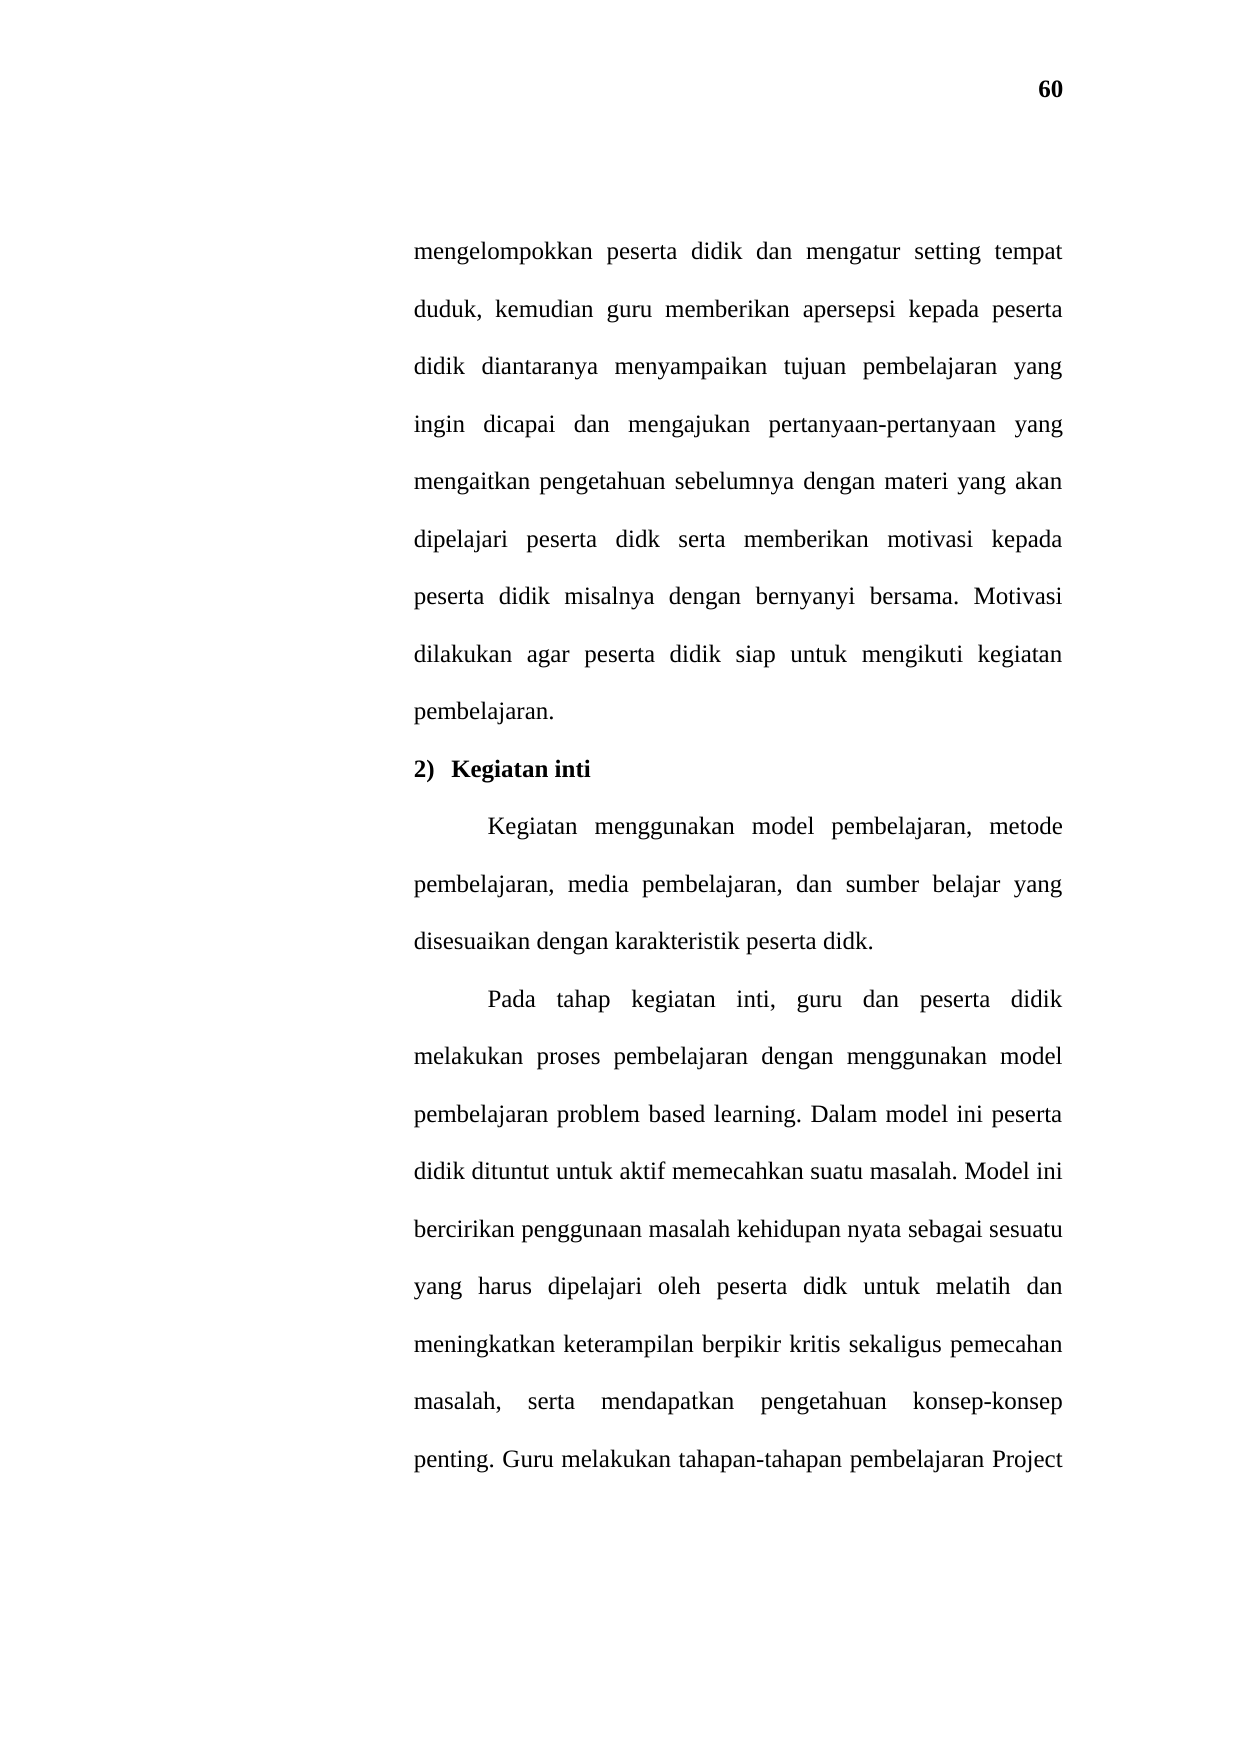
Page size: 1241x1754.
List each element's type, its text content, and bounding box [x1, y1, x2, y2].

list Kegiatan inti [413, 754, 1063, 782]
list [413, 236, 1063, 725]
list Kegiatan menggunakan model pembelajaran, metode pembelajaran, media pembelajaran, dan sumber belajar yang disesuaikan dengan karakteristik peserta didk. [413, 811, 1063, 955]
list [413, 984, 1063, 1472]
